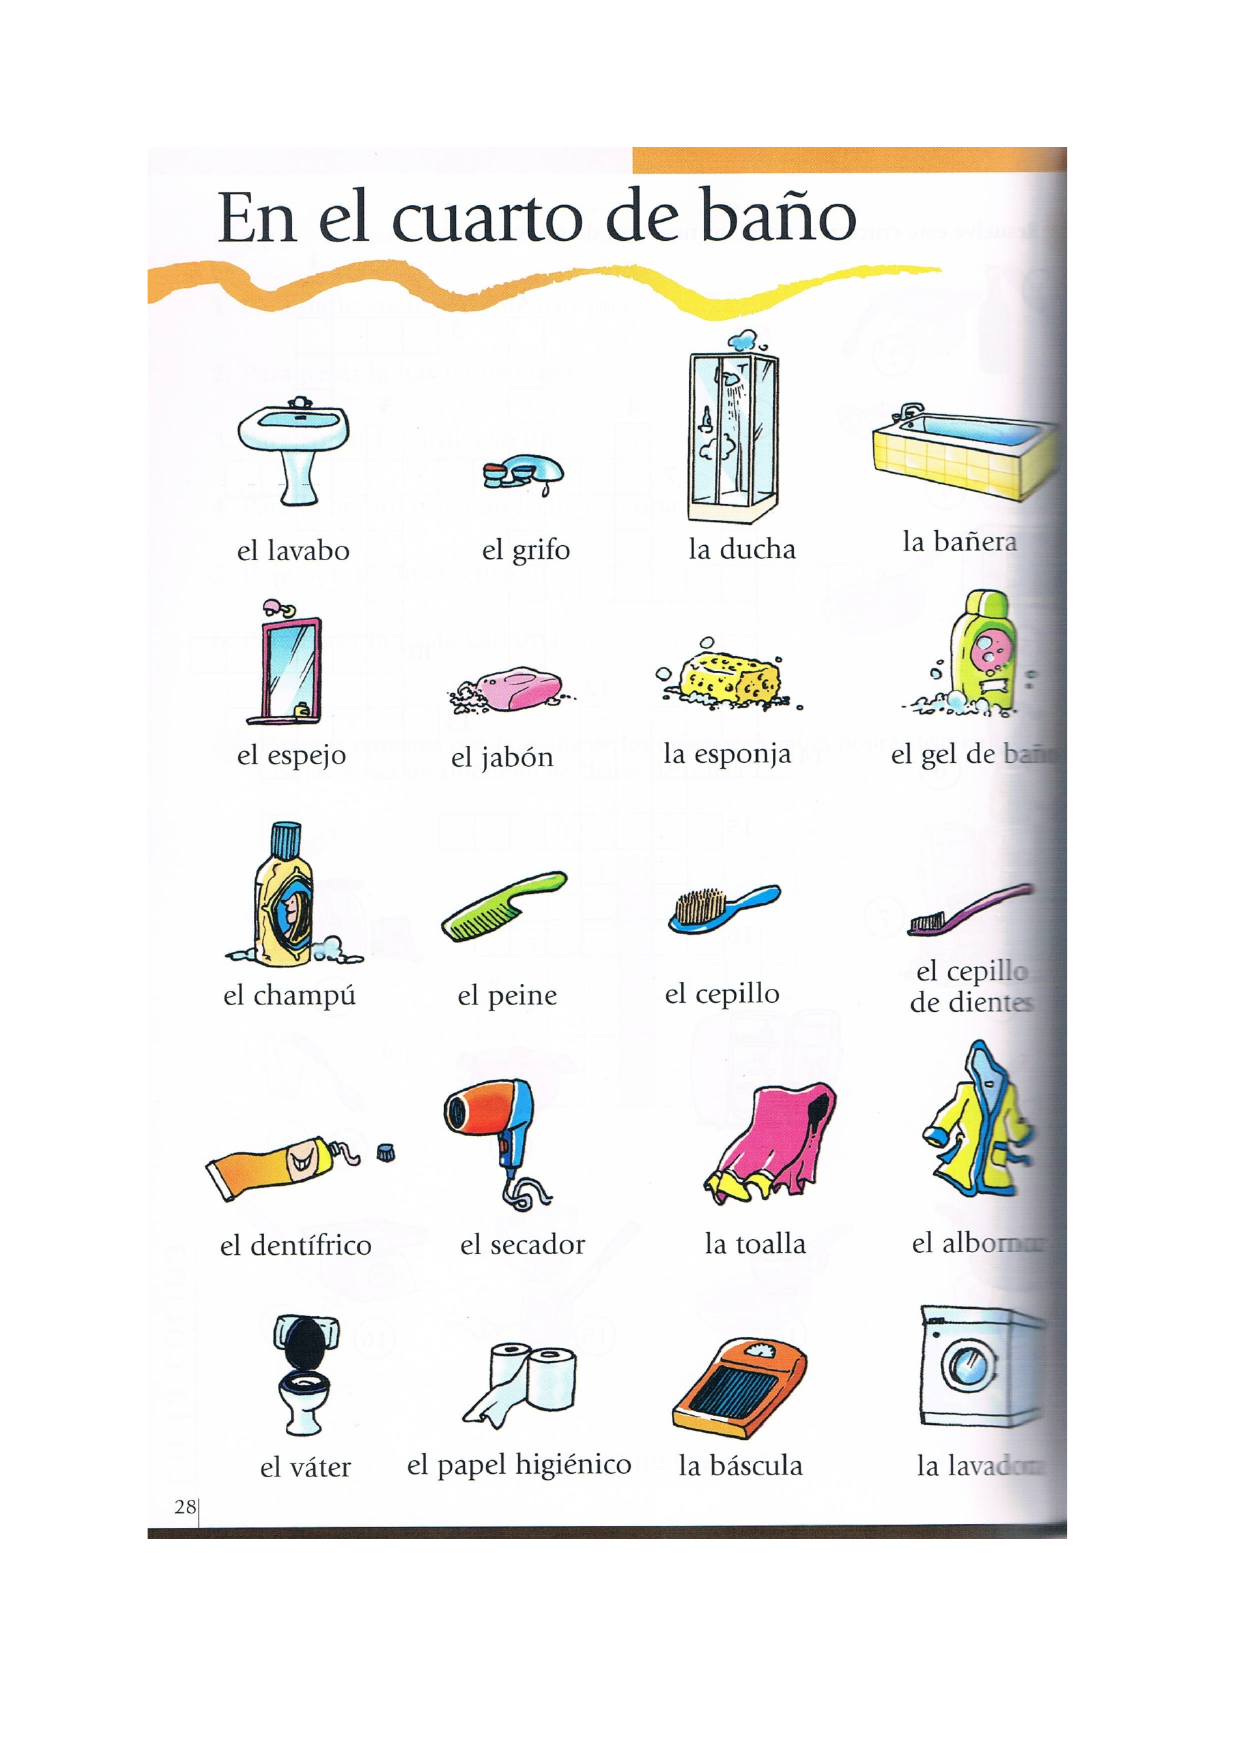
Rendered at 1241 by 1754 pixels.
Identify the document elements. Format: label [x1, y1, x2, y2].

picture [147, 147, 1068, 1539]
